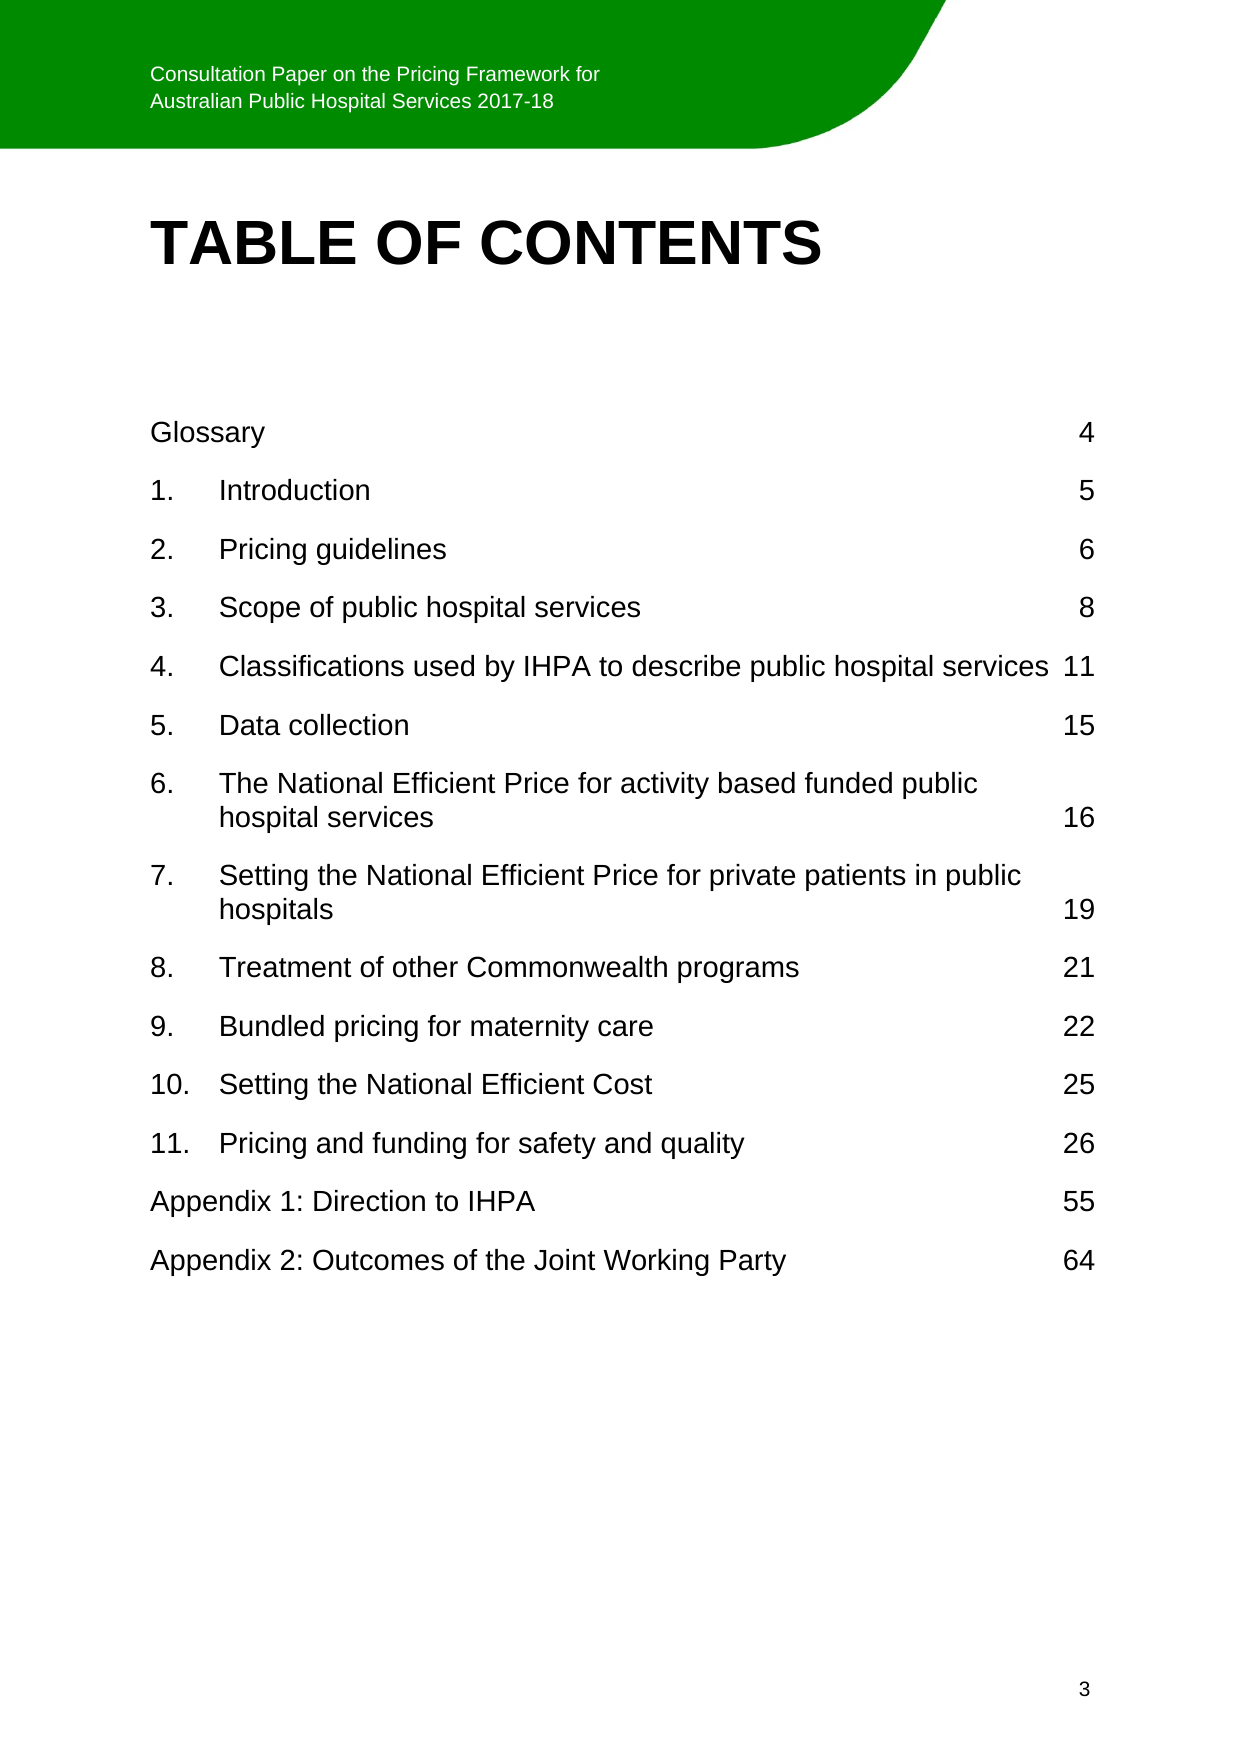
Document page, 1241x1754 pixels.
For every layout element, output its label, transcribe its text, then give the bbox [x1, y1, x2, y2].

text Appendix 1: Direction to IHPA 55 [150, 1184, 1051, 1218]
text 6. The National Efficient Price for activity based funded public hospital services 16 [150, 766, 1051, 833]
text 8. Treatment of other Commonwealth programs 21 [150, 950, 1051, 984]
text 11. Pricing and funding for safety and quality 26 [150, 1126, 1051, 1159]
text 1. Introduction 5 [150, 473, 1051, 507]
text 10. Setting the National Efficient Cost 25 [150, 1067, 1051, 1101]
picture [0, 0, 950, 151]
subtitle Table of contents [150, 213, 1090, 277]
text 3. Scope of public hospital services 8 [150, 590, 1051, 624]
text 7. Setting the National Efficient Price for private patients in public hospitals 19 [150, 858, 1051, 925]
text 2. Pricing guidelines 6 [150, 532, 1051, 565]
text Appendix 2: Outcomes of the Joint Working Party 64 [150, 1243, 1051, 1276]
text 5. Data collection 15 [150, 707, 1051, 741]
text Glossary 4 [150, 415, 1051, 448]
text 4. Classifications used by IHPA to describe public hospital services 11 [150, 649, 1051, 682]
text 9. Bundled pricing for maternity care 22 [150, 1009, 1051, 1042]
